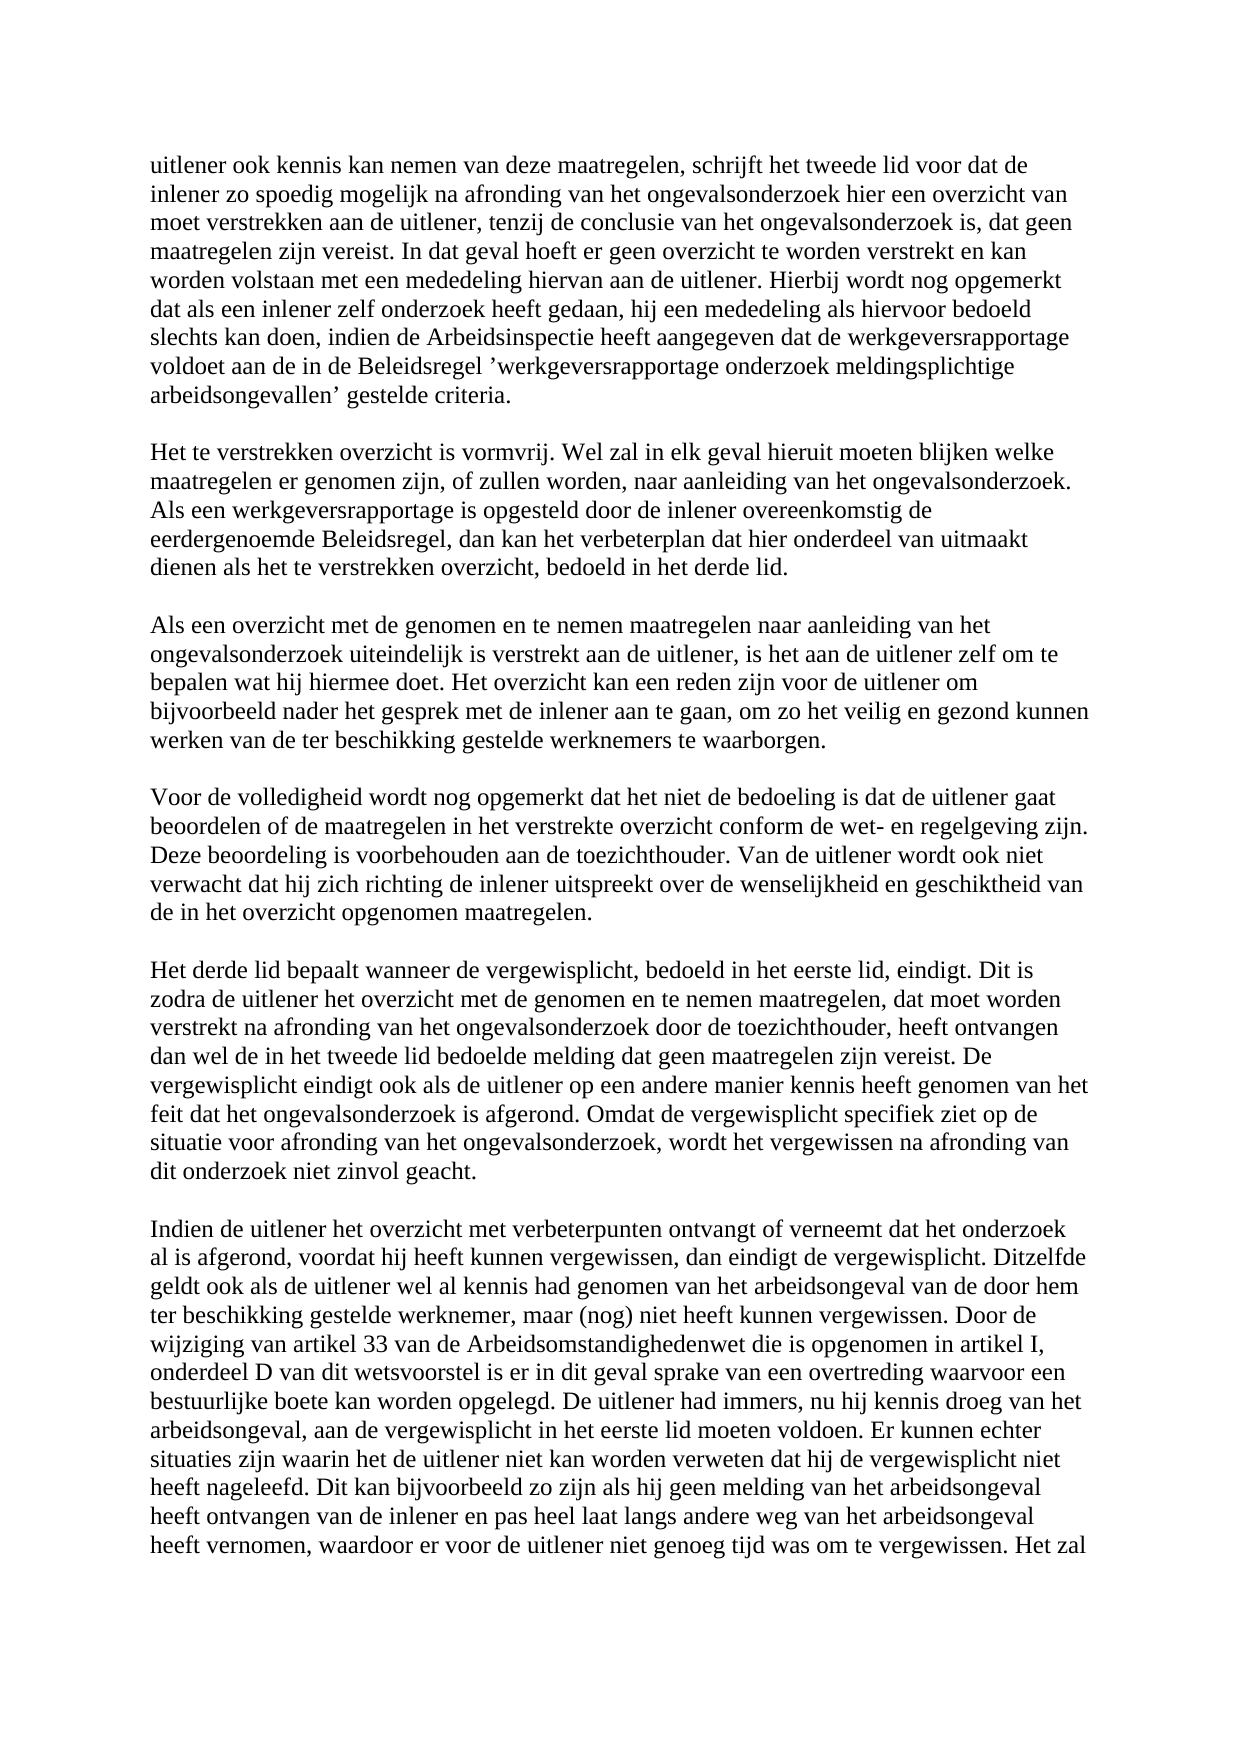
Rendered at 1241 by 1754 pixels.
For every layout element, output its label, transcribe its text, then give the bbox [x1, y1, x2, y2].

text Als een overzicht met de genomen en te nemen maatregelen naar aanleiding van het ongevalsonderzoek uiteindelijk is verstrekt aan de uitlener, is het aan de uitlener zelf om te bepalen wat hij hiermee doet. Het overzicht kan een reden zijn voor de uitlener om bijvoorbeeld nader het gesprek met de inlener aan te gaan, om zo het veilig en gezond kunnen werken van de ter beschikking gestelde werknemers te waarborgen. [150, 610, 1090, 754]
text Het te verstrekken overzicht is vormvrij. Wel zal in elk geval hieruit moeten blijken welke maatregelen er genomen zijn, of zullen worden, naar aanleiding van het ongevalsonderzoek. Als een werkgeversrapportage is opgesteld door de inlener overeenkomstig de eerdergenoemde Beleidsregel, dan kan het verbeterplan dat hier onderdeel van uitmaakt dienen als het te verstrekken overzicht, bedoeld in het derde lid. [150, 437, 1090, 581]
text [150, 1214, 1090, 1559]
text Voor de volledigheid wordt nog opgemerkt dat het niet de bedoeling is dat de uitlener gaat beoordelen of de maatregelen in het verstrekte overzicht conform de wet- en regelgeving zijn. Deze beoordeling is voorbehouden aan de toezichthouder. Van de uitlener wordt ook niet verwacht dat hij zich richting de inlener uitspreekt over de wenselijkheid en geschiktheid van de in het overzicht opgenomen maatregelen. [150, 782, 1090, 926]
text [150, 150, 1090, 409]
text Het derde lid bepaalt wanneer de vergewisplicht, bedoeld in het eerste lid, eindigt. Dit is zodra de uitlener het overzicht met de genomen en te nemen maatregelen, dat moet worden verstrekt na afronding van het ongevalsonderzoek door de toezichthouder, heeft ontvangen dan wel de in het tweede lid bedoelde melding dat geen maatregelen zijn vereist. De vergewisplicht eindigt ook als de uitlener op een andere manier kennis heeft genomen van het feit dat het ongevalsonderzoek is afgerond. Omdat de vergewisplicht specifiek ziet op de situatie voor afronding van het ongevalsonderzoek, wordt het vergewissen na afronding van dit onderzoek niet zinvol geacht. [150, 955, 1090, 1185]
